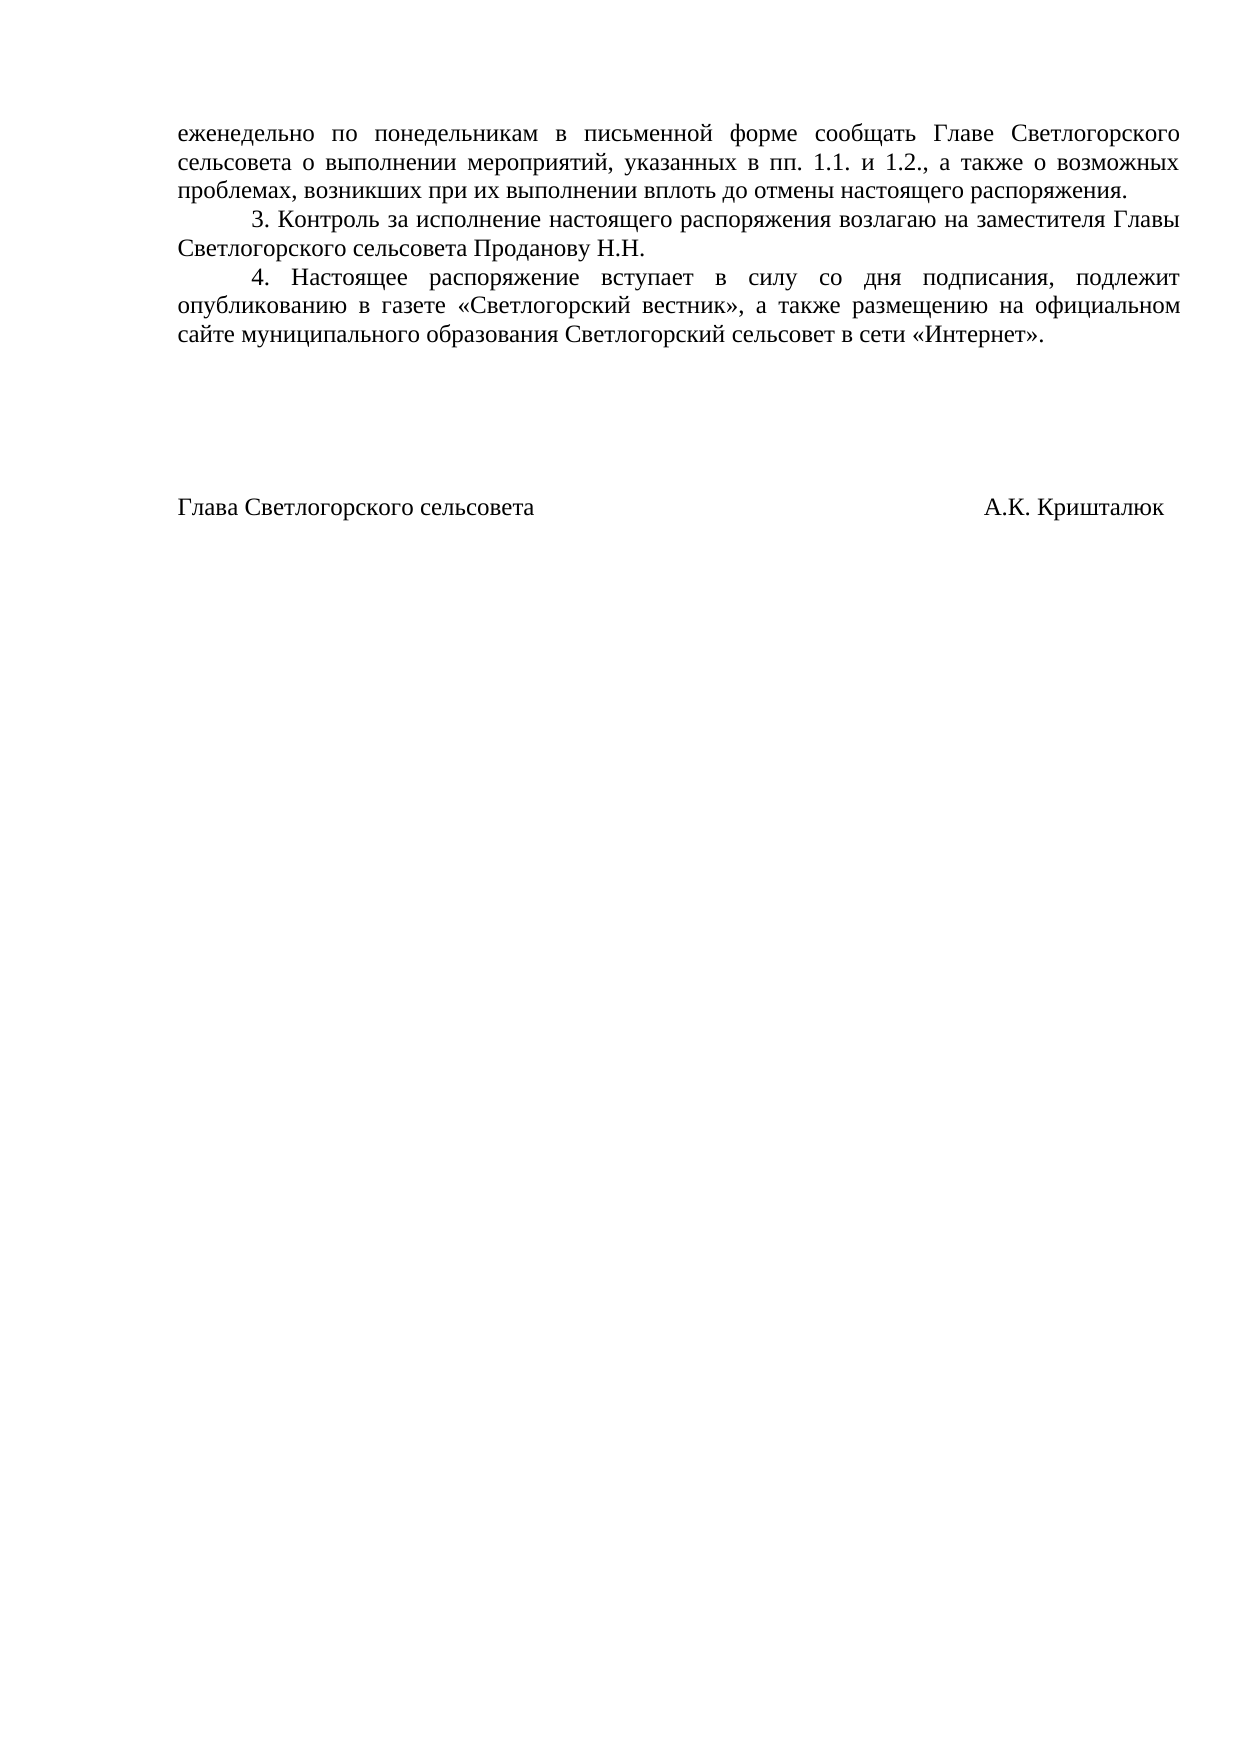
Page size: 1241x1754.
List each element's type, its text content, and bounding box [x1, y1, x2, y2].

text 3. Контроль за исполнение настоящего распоряжения возлагаю на заместителя Главы Светлогорского сельсовета Проданову Н.Н. [177, 204, 1181, 262]
text Глава Светлогорского сельсовета А.К. Кришталюк [177, 492, 1181, 521]
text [177, 118, 1181, 204]
text 4. Настоящее распоряжение вступает в силу со дня подписания, подлежит опубликованию в газете «Светлогорский вестник», а также размещению на официальном сайте муниципального образования Светлогорский сельсовет в сети «Интернет». [177, 262, 1181, 348]
